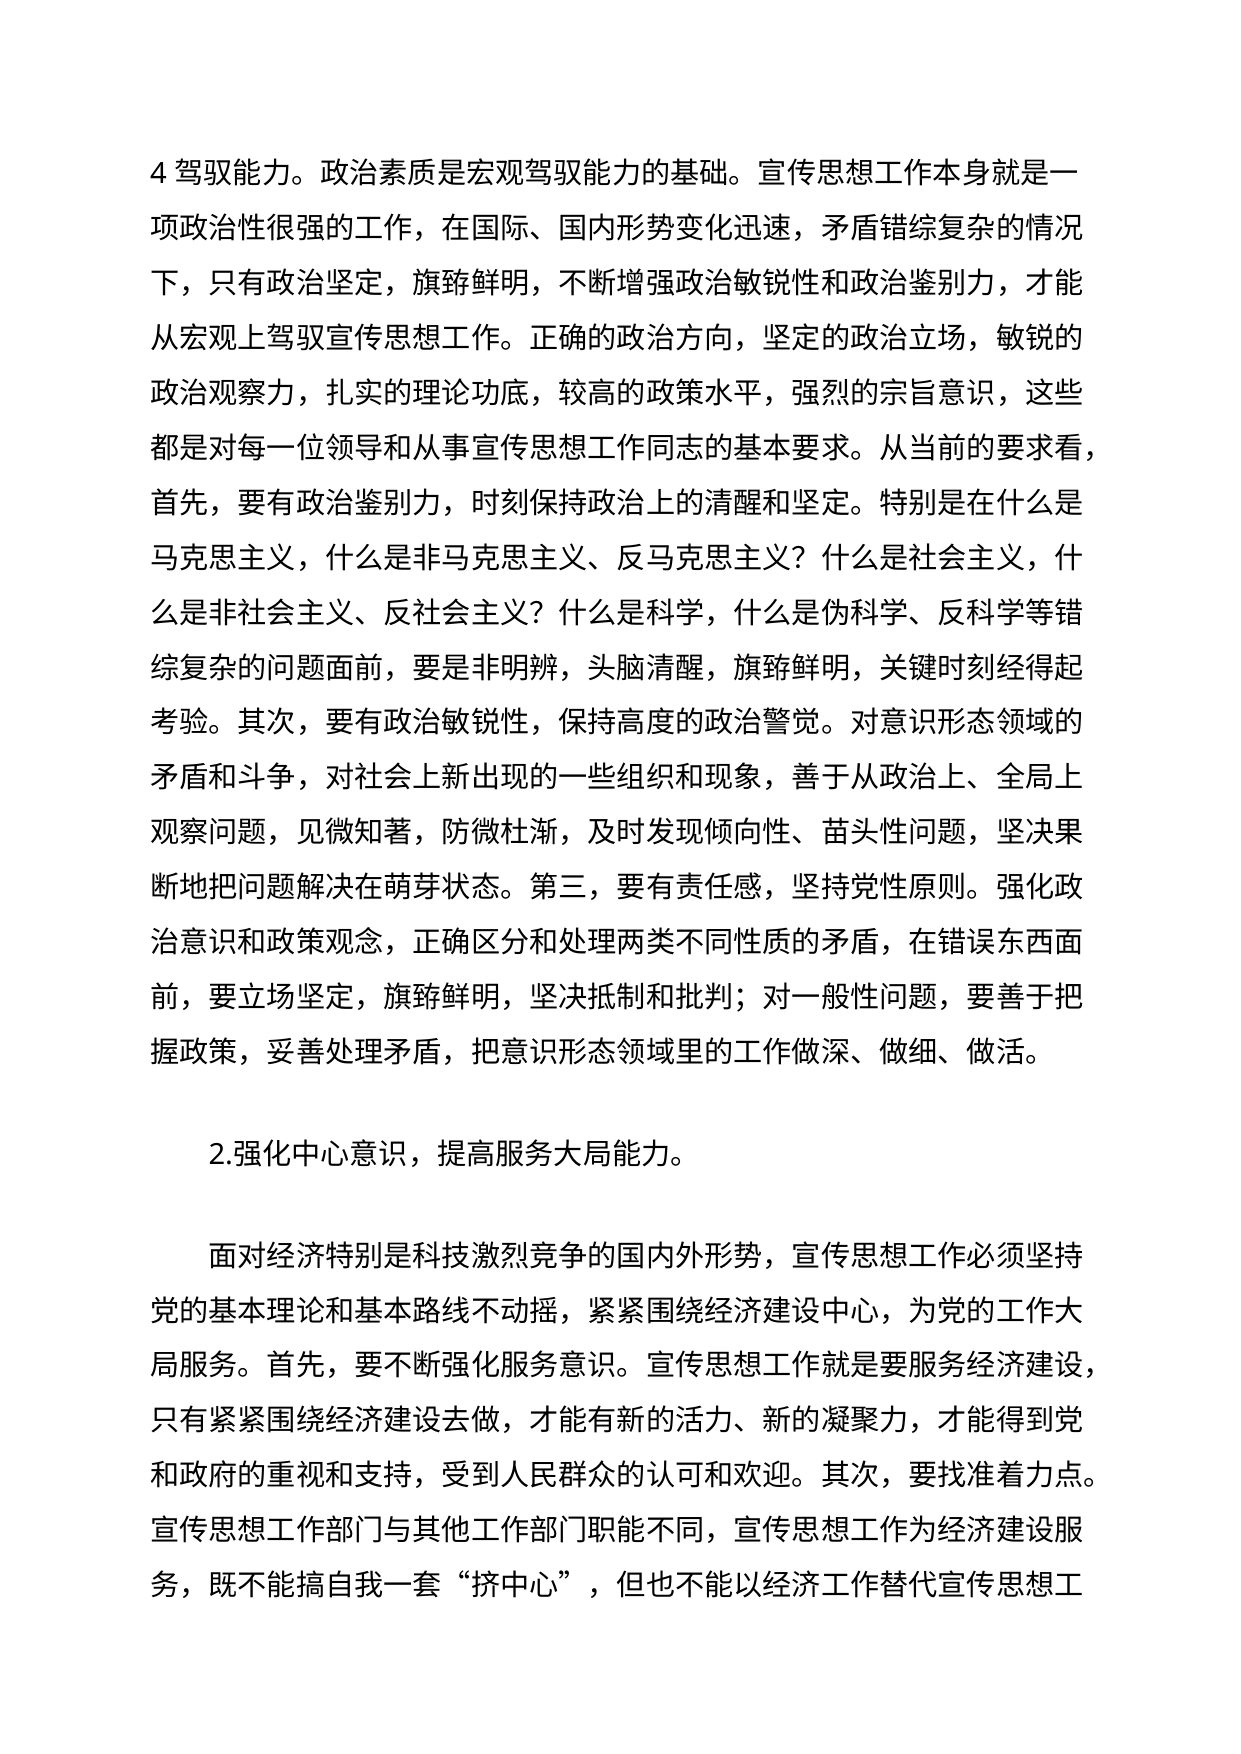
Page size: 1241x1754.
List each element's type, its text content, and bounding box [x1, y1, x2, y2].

text 2.强化中心意识，提高服务大局能力。 [150, 1130, 1090, 1173]
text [150, 1232, 1090, 1604]
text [150, 150, 1090, 1071]
